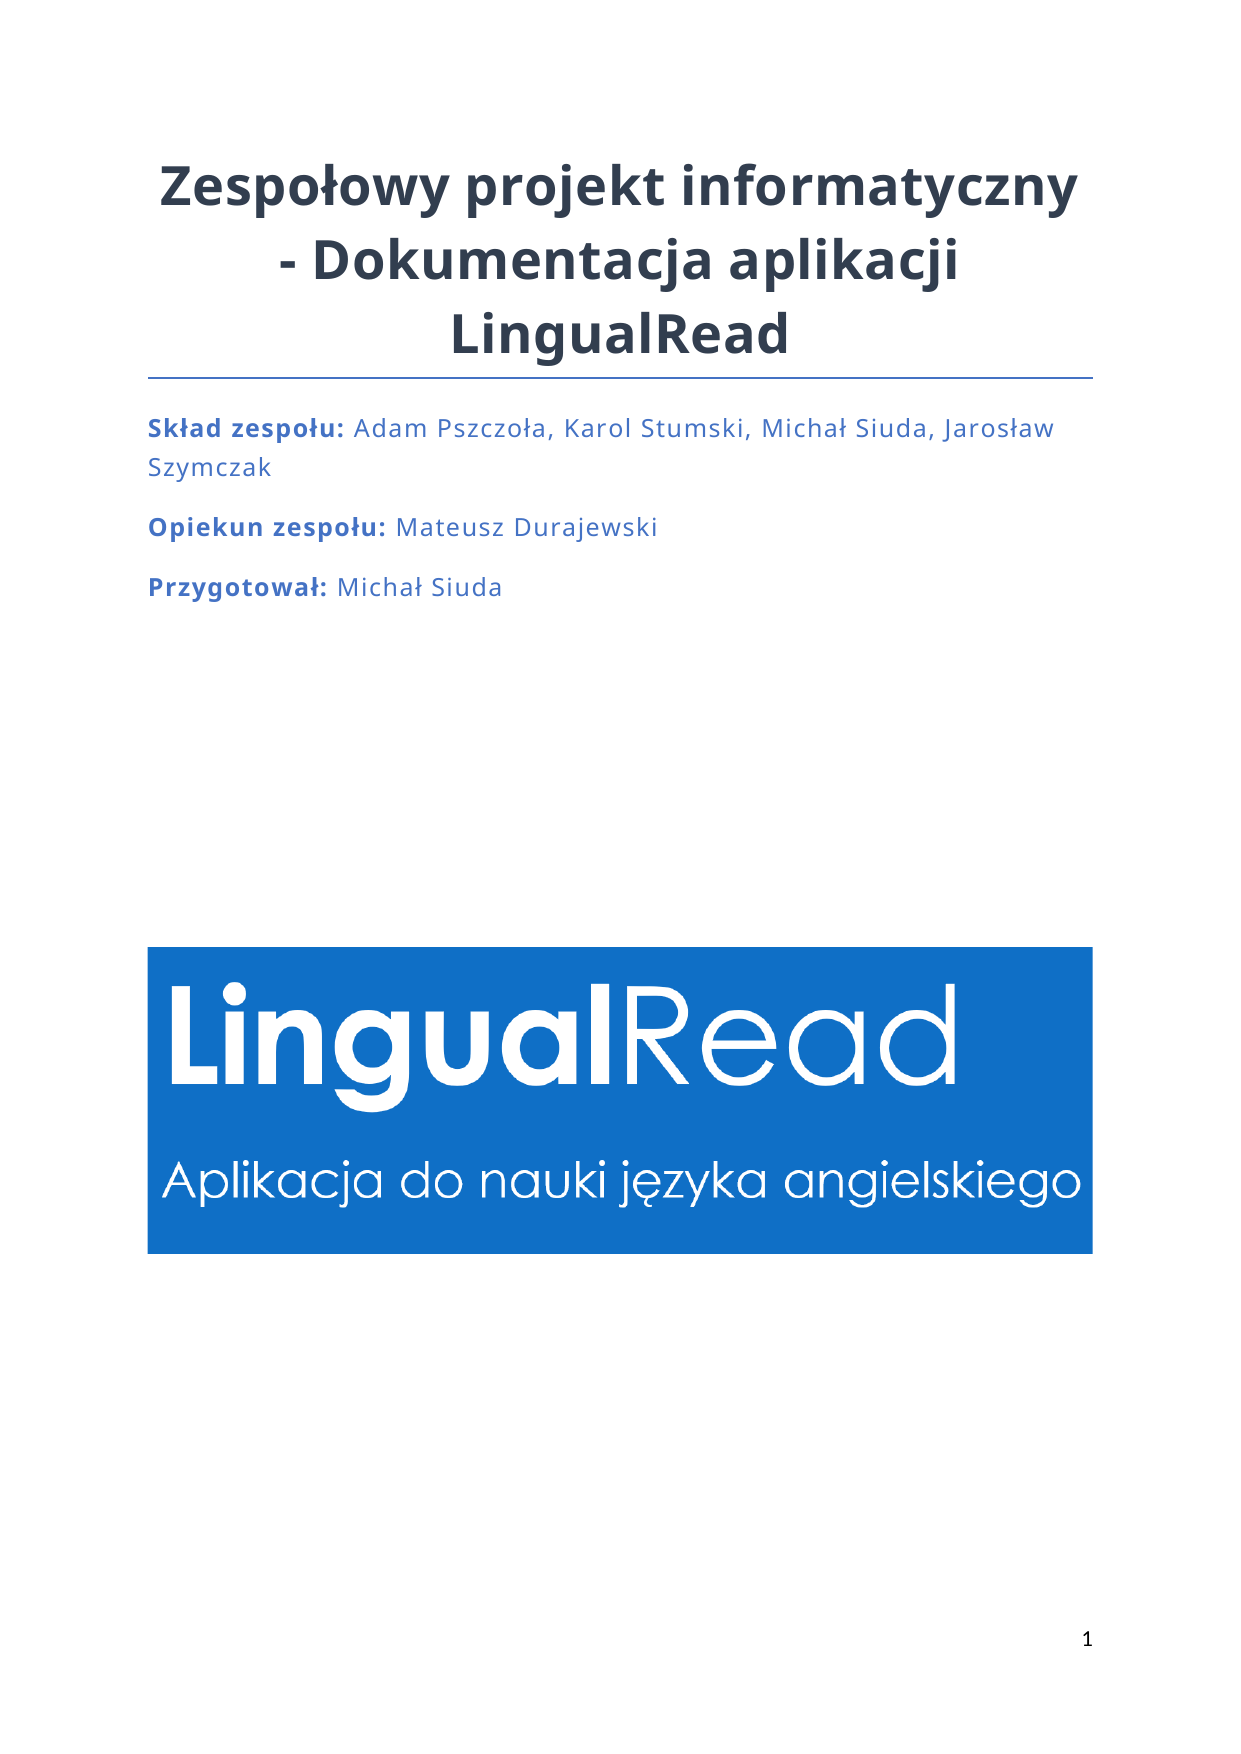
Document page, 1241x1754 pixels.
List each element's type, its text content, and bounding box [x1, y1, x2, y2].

title Zespołowy projekt informatyczny - Dokumentacja aplikacji LingualRead [148, 148, 1093, 377]
picture [147, 947, 1093, 1254]
text Opiekun zespołu: Mateusz Durajewski [148, 510, 1093, 544]
subtitle Przygotował: Michał Siuda [148, 570, 1093, 604]
subtitle Skład zespołu: Adam Pszczoła, Karol Stumski, Michał Siuda, Jarosław Szymczak [148, 411, 1093, 484]
